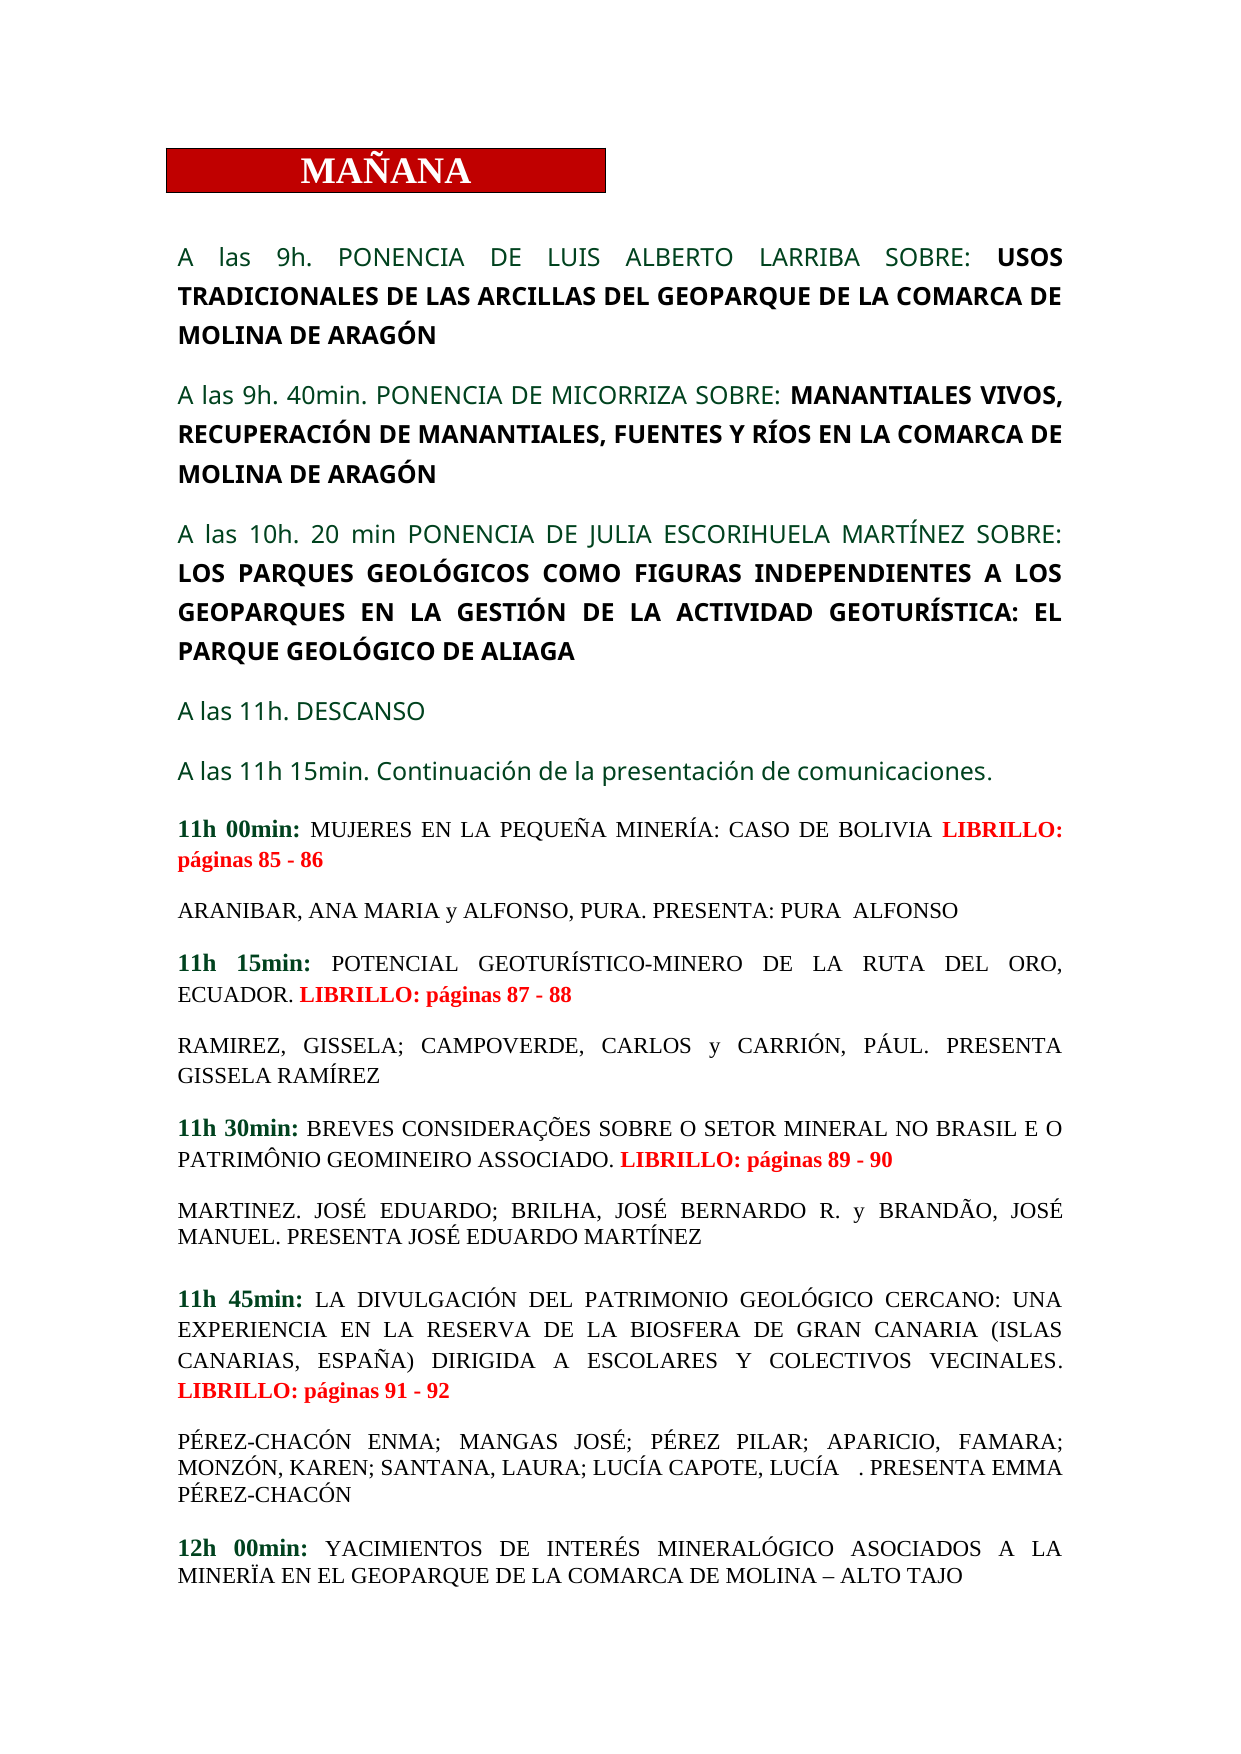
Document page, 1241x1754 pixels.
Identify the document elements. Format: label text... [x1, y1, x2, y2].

text RAMIREZ, GISSELA; CAMPOVERDE, CARLOS y CARRIÓN, PÁUL. PRESENTA GISSELA RAMÍREZ [177, 1032, 1063, 1089]
text 12h 00min: YACIMIENTOS DE INTERÉS MINERALÓGICO ASOCIADOS A LA MINERÏA EN EL GEOPARQUE DE LA COMARCA DE MOLINA – ALTO TAJO [177, 1533, 1063, 1588]
table_header MAÑANA [167, 149, 605, 192]
text A las 10h. 20 min PONENCIA DE JULIA ESCORIHUELA MARTÍNEZ SOBRE: LOS PARQUES GEOLÓGICOS COMO FIGURAS INDEPENDIENTES A LOS GEOPARQUES EN LA GESTIÓN DE LA ACTIVIDAD GEOTURÍSTICA: EL PARQUE GEOLÓGICO DE ALIAGA [177, 516, 1063, 668]
text A las 9h. 40min. PONENCIA DE MICORRIZA SOBRE: MANANTIALES VIVOS, RECUPERACIÓN DE MANANTIALES, FUENTES Y RÍOS EN LA COMARCA DE MOLINA DE ARAGÓN [177, 378, 1063, 490]
text 11h 45min: LA DIVULGACIÓN DEL PATRIMONIO GEOLÓGICO CERCANO: UNA EXPERIENCIA EN LA RESERVA DE LA BIOSFERA DE GRAN CANARIA (ISLAS CANARIAS, ESPAÑA) DIRIGIDA A ESCOLARES Y COLECTIVOS VECINALES. LIBRILLO: páginas 91 - 92 [177, 1284, 1063, 1403]
text MARTINEZ. JOSÉ EDUARDO; BRILHA, JOSÉ BERNARDO R. y BRANDÃO, JOSÉ MANUEL. PRESENTA JOSÉ EDUARDO MARTÍNEZ [177, 1197, 1063, 1250]
text 11h 15min: POTENCIAL GEOTURÍSTICO-MINERO DE LA RUTA DEL ORO, ECUADOR. LIBRILLO: páginas 87 - 88 [177, 948, 1063, 1007]
text ARANIBAR, ANA MARIA y ALFONSO, PURA. PRESENTA: PURA ALFONSO [177, 897, 1063, 924]
text A las 11h 15min. Continuación de la presentación de comunicaciones. [177, 754, 1063, 788]
text PÉREZ-CHACÓN ENMA; MANGAS JOSÉ; PÉREZ PILAR; APARICIO, FAMARA; MONZÓN, KAREN; SANTANA, LAURA; LUCÍA CAPOTE, LUCÍA . PRESENTA EMMA PÉREZ-CHACÓN [177, 1428, 1063, 1507]
text A las 11h. DESCANSO [177, 694, 1063, 728]
text 11h 00min: MUJERES EN LA PEQUEÑA MINERÍA: CASO DE BOLIVIA LIBRILLO: páginas 85 - 86 [177, 814, 1063, 873]
text 11h 30min: BREVES CONSIDERAÇÕES SOBRE O SETOR MINERAL NO BRASIL E O PATRIMÔNIO GEOMINEIRO ASSOCIADO. LIBRILLO: páginas 89 - 90 [177, 1113, 1063, 1172]
text A las 9h. PONENCIA DE LUIS ALBERTO LARRIBA SOBRE: USOS TRADICIONALES DE LAS ARCILLAS DEL GEOPARQUE DE LA COMARCA DE MOLINA DE ARAGÓN [177, 240, 1063, 352]
